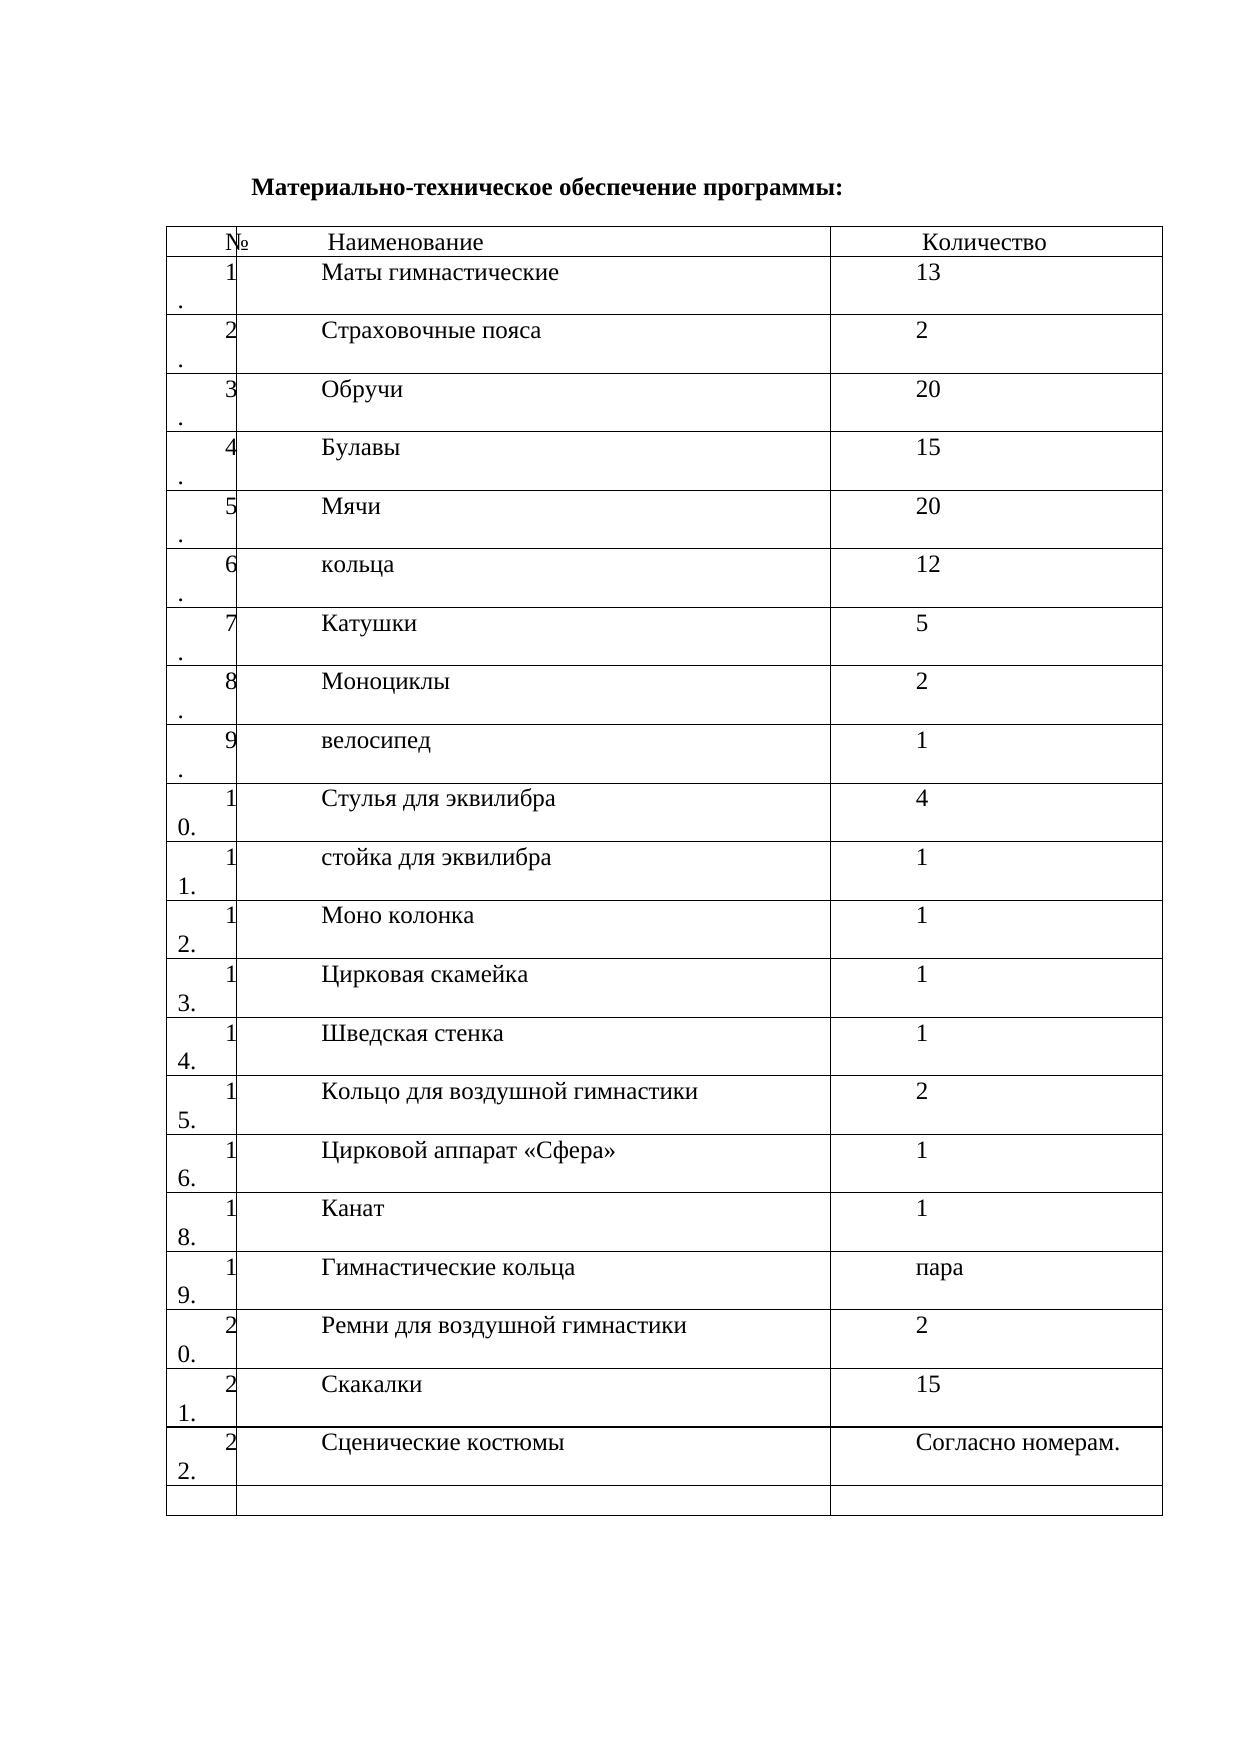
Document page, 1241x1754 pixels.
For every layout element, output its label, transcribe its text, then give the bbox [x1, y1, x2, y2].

table_cell Кольцо для воздушной гимнастики [237, 1076, 830, 1134]
table_cell Сценические костюмы [237, 1428, 830, 1485]
table_cell Согласно номерам. [831, 1428, 1162, 1485]
table_cell 10. [167, 784, 236, 841]
table_cell 14. [167, 1018, 236, 1075]
table_cell 6. [167, 549, 236, 607]
table_cell 16. [167, 1135, 236, 1192]
table_cell [831, 1486, 1162, 1515]
table_cell 1 [831, 842, 1162, 899]
table_cell 1. [167, 257, 236, 314]
table_cell Ремни для воздушной гимнастики [237, 1310, 830, 1368]
table_cell 15. [167, 1076, 236, 1134]
table_cell Шведская стенка [237, 1018, 830, 1075]
table_cell 8. [167, 666, 236, 724]
table_cell стойка для эквилибра [237, 842, 830, 899]
table_cell [237, 1486, 830, 1515]
table_cell 2 [831, 1310, 1162, 1368]
table_cell Обручи [237, 374, 830, 431]
table_cell [167, 1486, 236, 1515]
table_cell Моно колонка [237, 901, 830, 958]
table_cell 15 [831, 1369, 1162, 1426]
table_cell Цирковая скамейка [237, 959, 830, 1017]
table_cell 19. [167, 1252, 236, 1309]
table_cell 20 [831, 491, 1162, 548]
table_cell Страховочные пояса [237, 315, 830, 373]
table_cell 2. [167, 315, 236, 373]
table_cell 13 [831, 257, 1162, 314]
table_cell велосипед [237, 725, 830, 782]
table_cell 1 [831, 725, 1162, 782]
table_cell Моноциклы [237, 666, 830, 724]
table_cell 2 [831, 666, 1162, 724]
table_cell 1 [831, 1018, 1162, 1075]
table_cell 21. [167, 1369, 236, 1426]
table_cell 22. [167, 1428, 236, 1485]
table_cell 2 [831, 315, 1162, 373]
table_cell 3. [167, 374, 236, 431]
table_cell Цирковой аппарат «Сфера» [237, 1135, 830, 1192]
table_cell 12 [831, 549, 1162, 607]
table_cell кольца [237, 549, 830, 607]
table_cell Стулья для эквилибра [237, 784, 830, 841]
table_cell пара [831, 1252, 1162, 1309]
table_cell 7. [167, 608, 236, 665]
table_cell 9. [167, 725, 236, 782]
table_cell Гимнастические кольца [237, 1252, 830, 1309]
table_cell Булавы [237, 432, 830, 490]
table_cell Канат [237, 1193, 830, 1251]
table_cell 5. [167, 491, 236, 548]
table_header Наименование [237, 227, 830, 256]
table_cell 13. [167, 959, 236, 1017]
table_cell 1 [831, 959, 1162, 1017]
table_cell 15 [831, 432, 1162, 490]
table_cell 11. [167, 842, 236, 899]
table_header Количество [831, 227, 1162, 256]
table_cell 1 [831, 901, 1162, 958]
table_cell 1 [831, 1135, 1162, 1192]
text Материально-техническое обеспечение программы: [177, 172, 1196, 201]
table_cell Маты гимнастические [237, 257, 830, 314]
table_cell 4 [831, 784, 1162, 841]
table_cell Мячи [237, 491, 830, 548]
table_cell 5 [831, 608, 1162, 665]
table_cell 18. [167, 1193, 236, 1251]
table_cell 4. [167, 432, 236, 490]
table_cell 1 [831, 1193, 1162, 1251]
table_cell Катушки [237, 608, 830, 665]
table_cell Скакалки [237, 1369, 830, 1426]
table_cell 2 [831, 1076, 1162, 1134]
table_cell 20. [167, 1310, 236, 1368]
table_header № [167, 227, 236, 256]
table_cell 12. [167, 901, 236, 958]
table_cell 20 [831, 374, 1162, 431]
